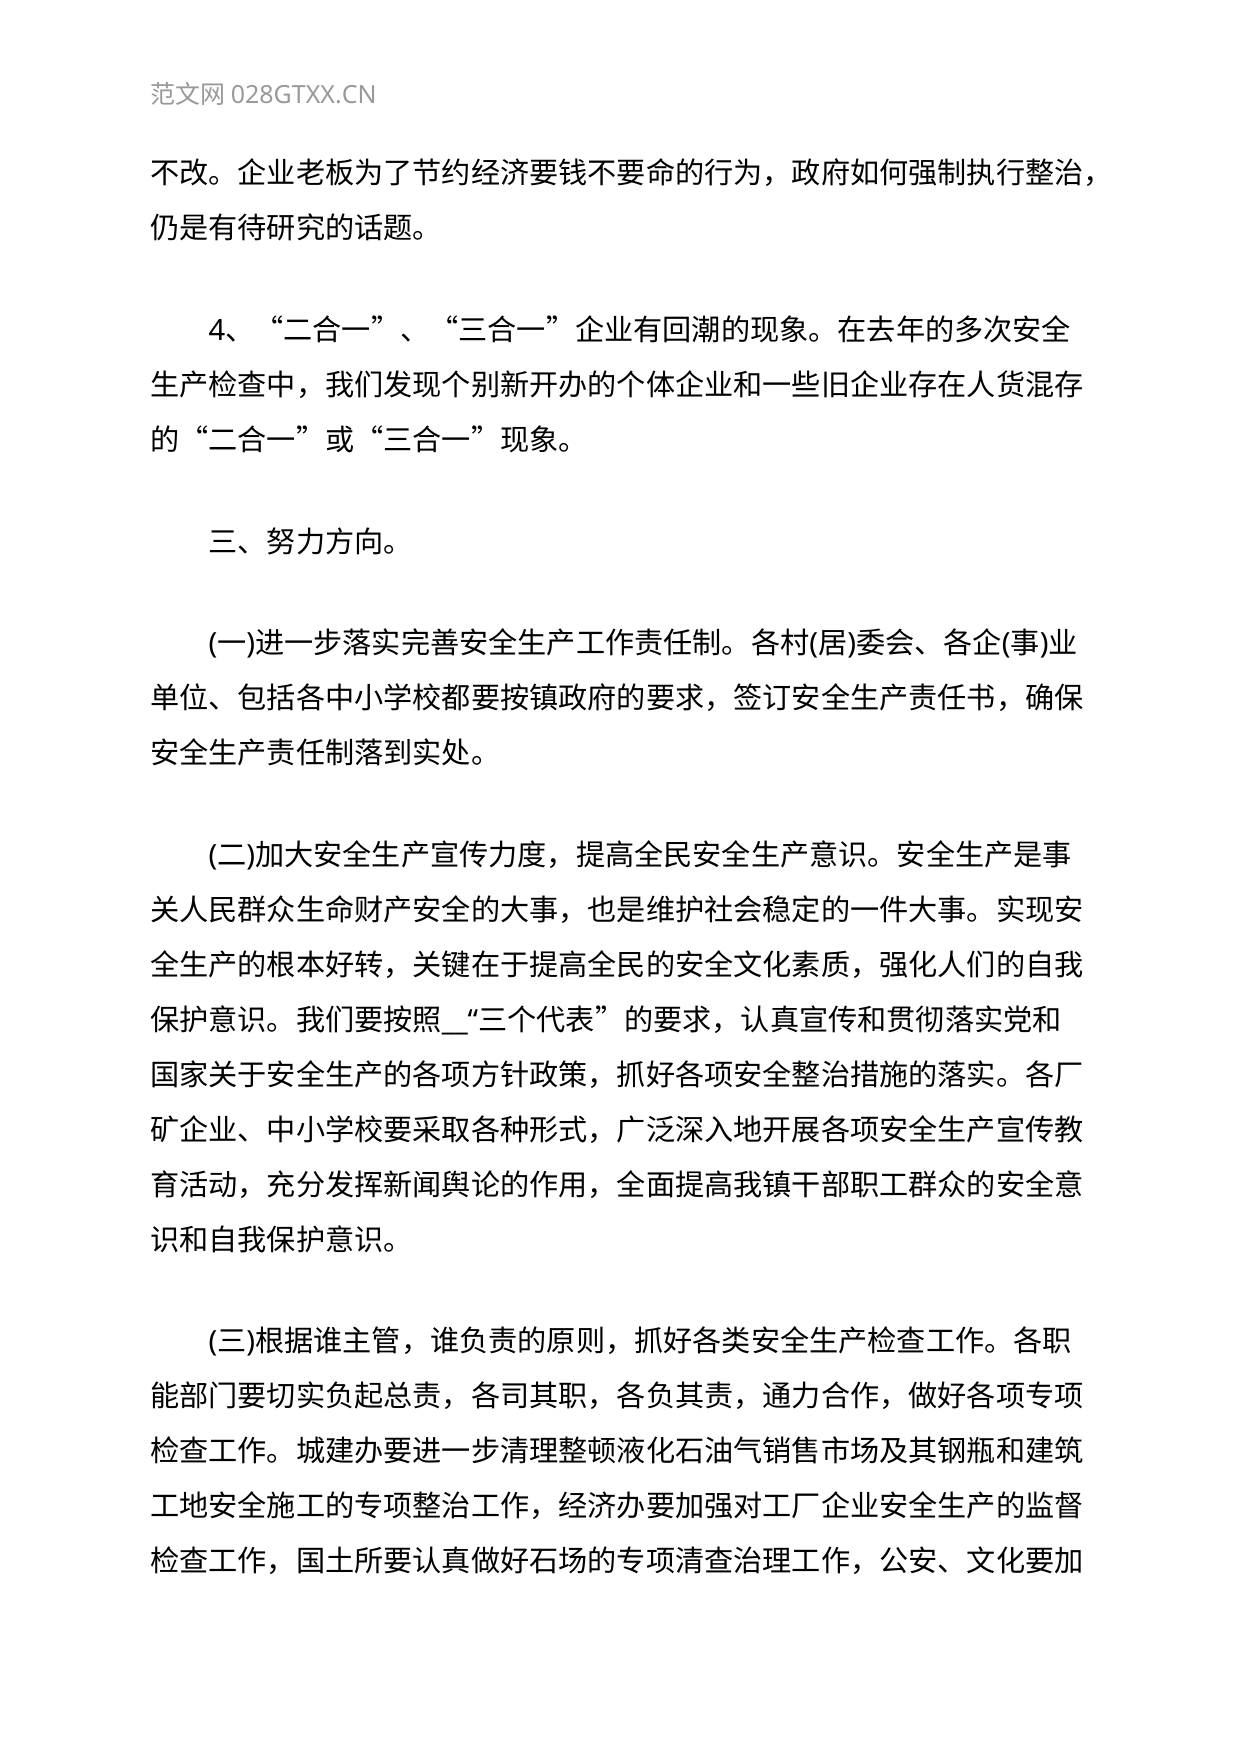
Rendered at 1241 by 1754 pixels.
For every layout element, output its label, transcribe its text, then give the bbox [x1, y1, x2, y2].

text (二)加大安全生产宣传力度，提高全民安全生产意识。安全生产是事关人民群众生命财产安全的大事，也是维护社会稳定的一件大事。实现安全生产的根本好转，关键在于提高全民的安全文化素质，强化人们的自我保护意识。我们要按照__“三个代表”的要求，认真宣传和贯彻落实党和国家关于安全生产的各项方针政策，抓好各项安全整治措施的落实。各厂矿企业、中小学校要采取各种形式，广泛深入地开展各项安全生产宣传教育活动，充分发挥新闻舆论的作用，全面提高我镇干部职工群众的安全意识和自我保护意识。 [150, 832, 1090, 1258]
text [150, 1318, 1090, 1580]
text 三、努力方向。 [150, 518, 1090, 561]
text (一)进一步落实完善安全生产工作责任制。各村(居)委会、各企(事)业单位、包括各中小学校都要按镇政府的要求，签订安全生产责任书，确保安全生产责任制落到实处。 [150, 620, 1090, 772]
text 4、“二合一”、“三合一”企业有回潮的现象。在去年的多次安全生产检查中，我们发现个别新开办的个体企业和一些旧企业存在人货混存的“二合一”或“三合一”现象。 [150, 307, 1090, 459]
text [150, 150, 1090, 247]
